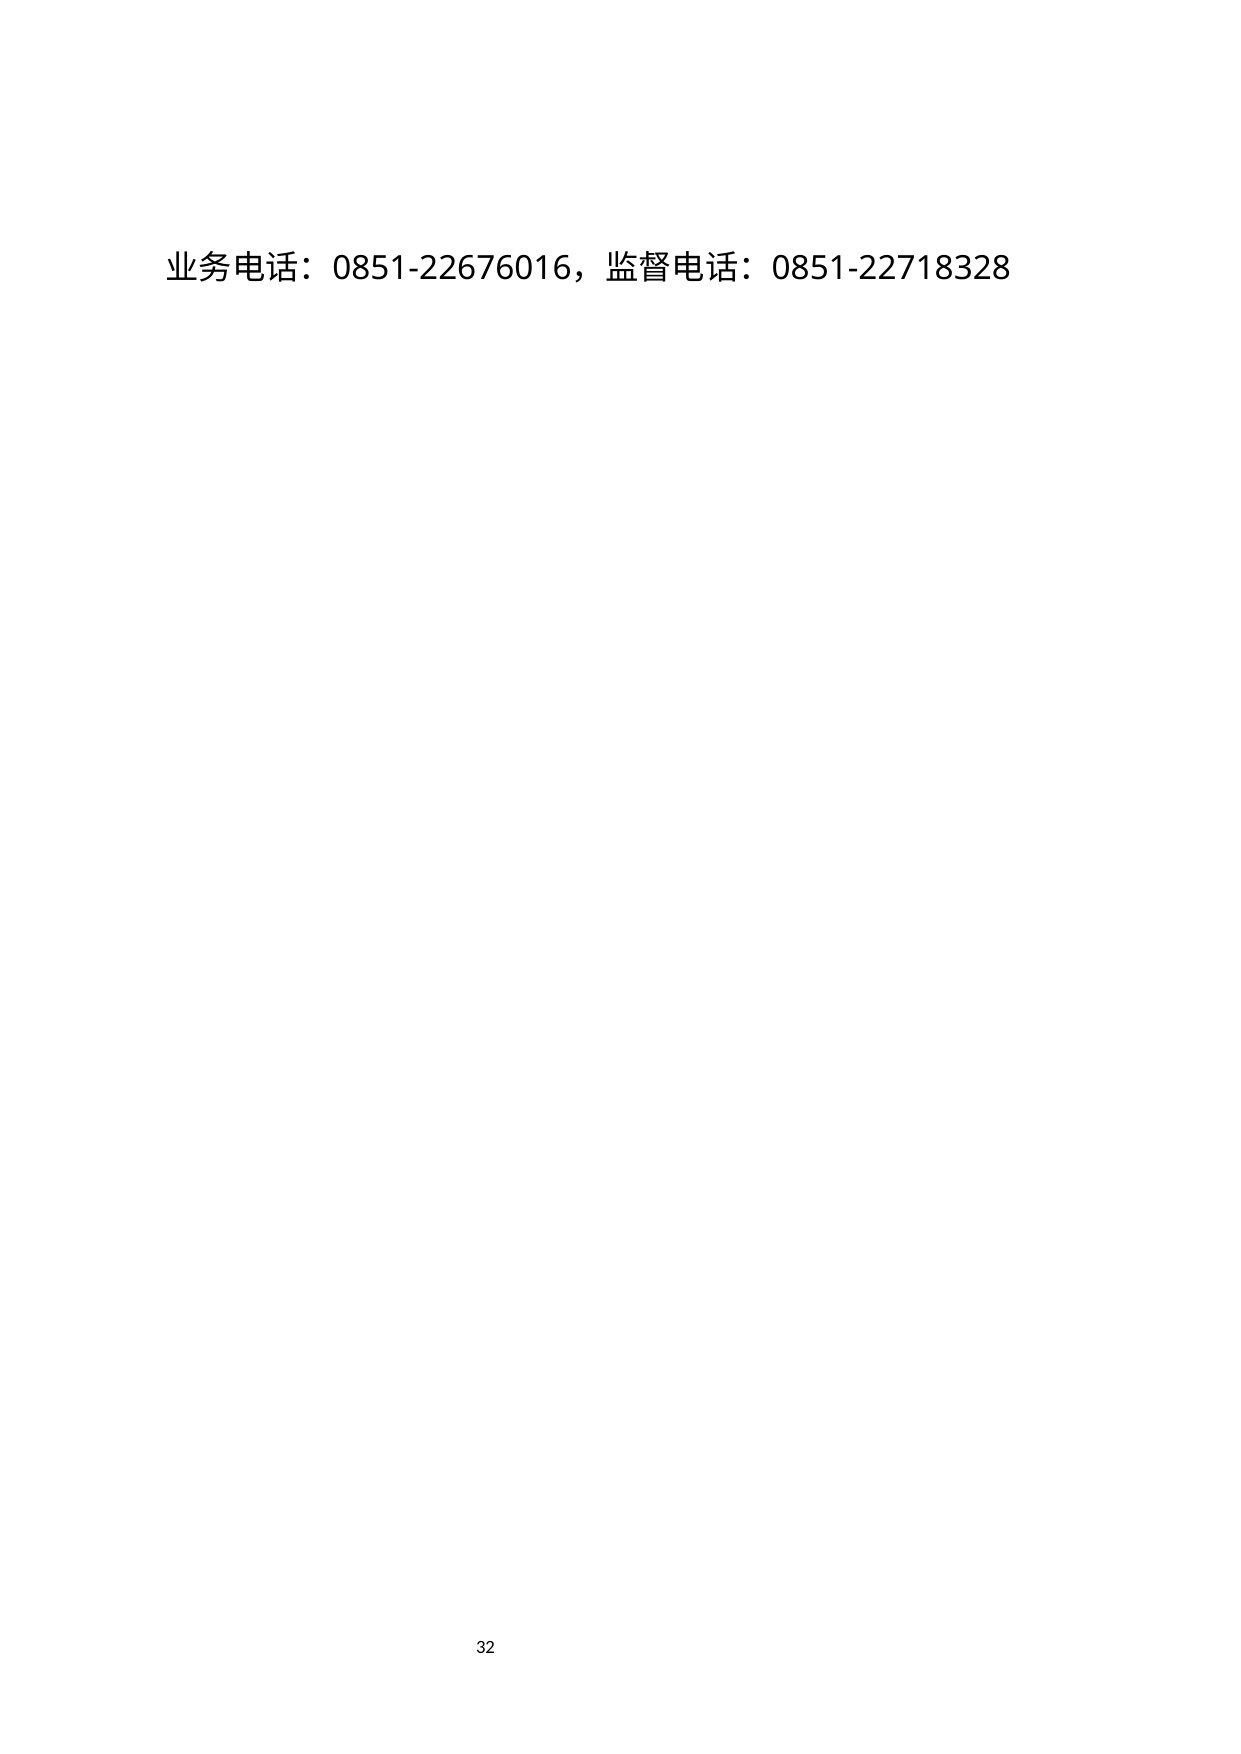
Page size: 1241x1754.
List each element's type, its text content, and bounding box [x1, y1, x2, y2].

text 业务电话：0851-22676016，监督电话：0851-22718328 [165, 233, 1087, 298]
